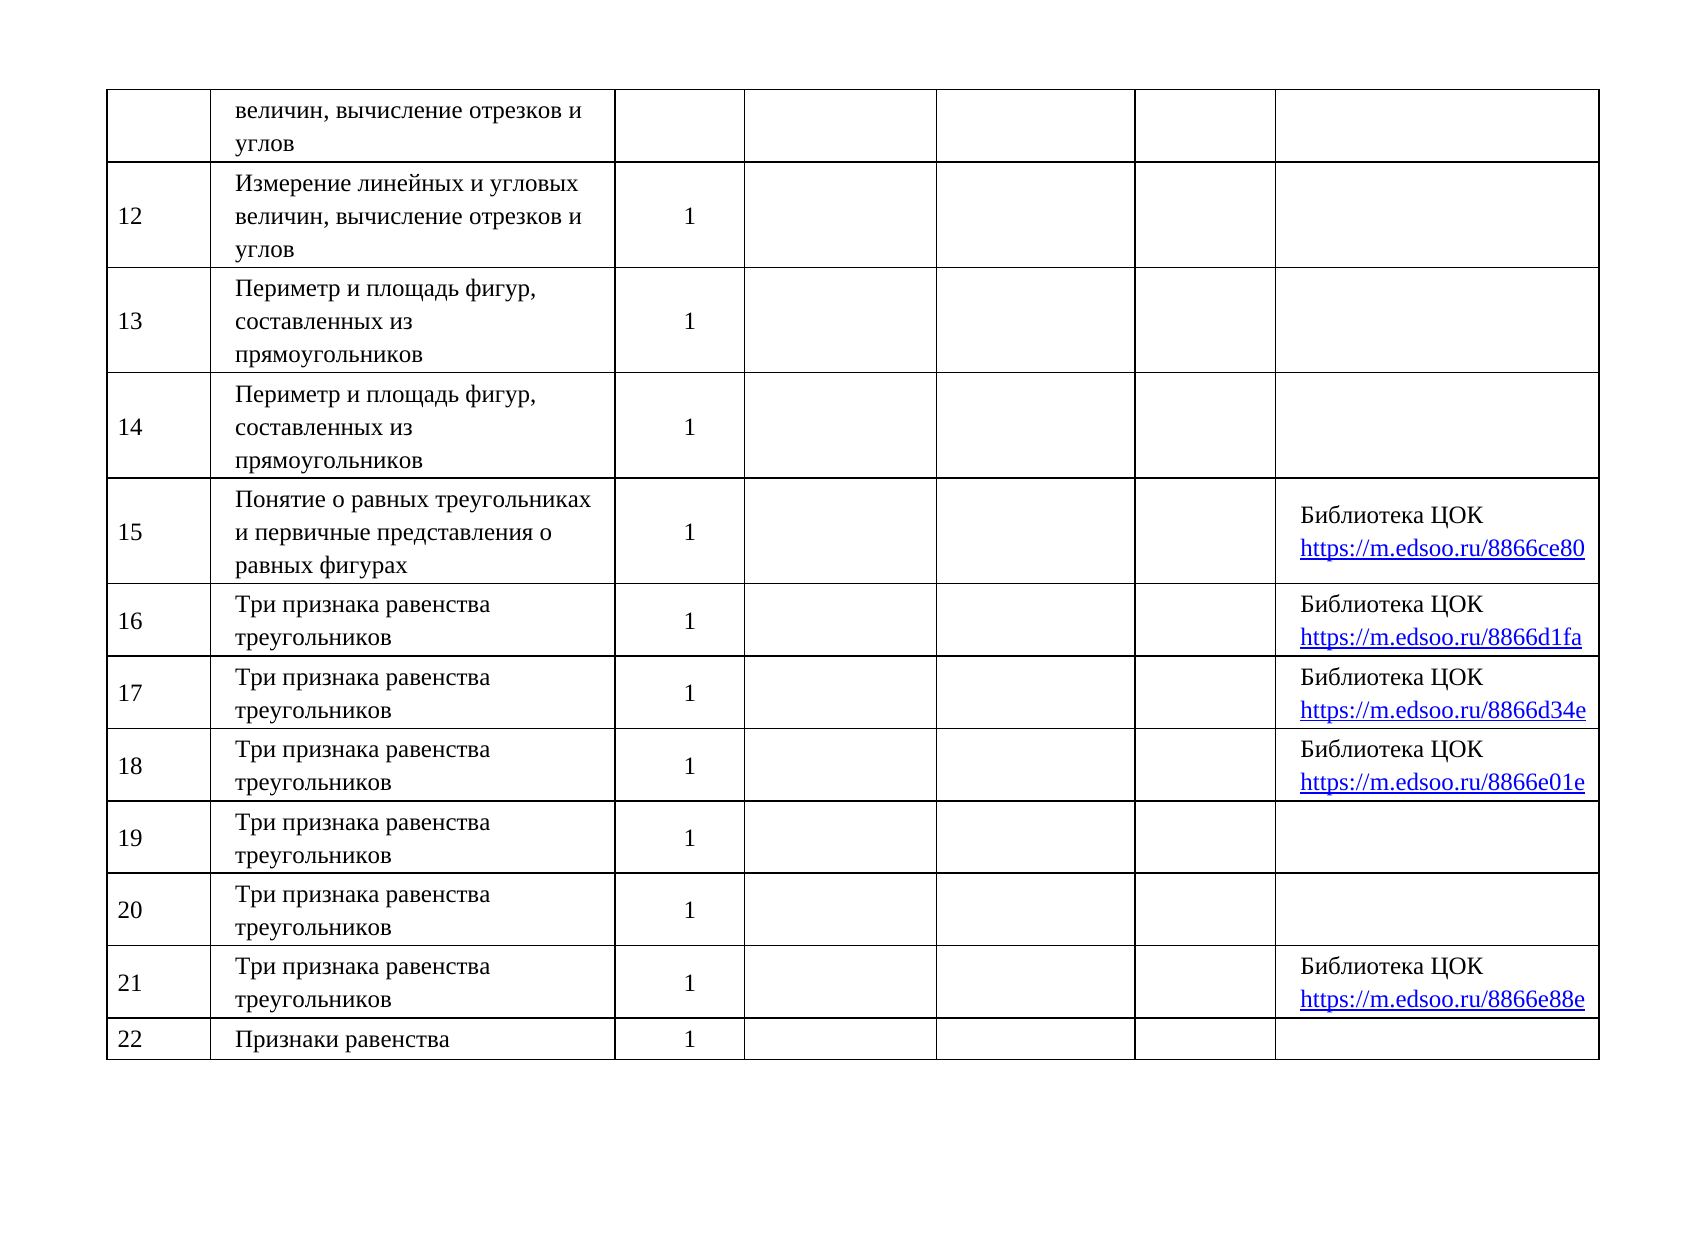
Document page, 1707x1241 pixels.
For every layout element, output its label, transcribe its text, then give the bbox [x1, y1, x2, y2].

table_cell Библиотека ЦОК https://m.edsoo.ru/8866d34e [1276, 657, 1598, 727]
table_cell [1276, 373, 1598, 477]
table_cell [1136, 729, 1275, 800]
table_cell Библиотека ЦОК https://m.edsoo.ru/8866e01e [1276, 729, 1598, 800]
table_cell [1136, 268, 1275, 372]
table_cell [937, 373, 1134, 477]
table_cell [937, 946, 1134, 1017]
table_cell [745, 802, 936, 872]
table_cell Три признака равенства треугольников [211, 584, 614, 655]
table_cell 1 [616, 802, 744, 872]
table_cell [1136, 373, 1275, 477]
table_cell Три признака равенства треугольников [211, 657, 614, 727]
table_cell Библиотека ЦОК https://m.edsoo.ru/8866e88e [1276, 946, 1598, 1017]
table_cell [745, 1019, 936, 1059]
table_cell [1136, 479, 1275, 583]
table_cell 22 [108, 1019, 210, 1059]
table_cell Три признака равенства треугольников [211, 729, 614, 800]
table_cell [211, 90, 614, 161]
table_cell 1 [616, 729, 744, 800]
table_cell 14 [108, 373, 210, 477]
table_cell 13 [108, 268, 210, 372]
table_cell [937, 90, 1134, 161]
table_cell [745, 268, 936, 372]
table_cell Библиотека ЦОК https://m.edsoo.ru/8866ce80 [1276, 479, 1598, 583]
table_cell 18 [108, 729, 210, 800]
table_cell [1276, 874, 1598, 945]
table_cell 1 [616, 1019, 744, 1059]
table_cell 1 [616, 163, 744, 266]
table_cell [937, 479, 1134, 583]
table_cell [745, 657, 936, 727]
table_cell 19 [108, 802, 210, 872]
table_cell 11 [108, 90, 210, 161]
table_cell 12 [108, 163, 210, 266]
table_cell 1 [616, 268, 744, 372]
table_cell 17 [108, 657, 210, 727]
table_cell 1 [616, 584, 744, 655]
table_cell Понятие о равных треугольниках и первичные представления о равных фигурах [211, 479, 614, 583]
table_cell 16 [108, 584, 210, 655]
table_cell [1136, 584, 1275, 655]
table_cell [745, 946, 936, 1017]
table_cell [937, 163, 1134, 266]
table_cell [211, 163, 614, 266]
table_cell Библиотека ЦОК https://m.edsoo.ru/8866d1fa [1276, 584, 1598, 655]
table_cell [745, 163, 936, 266]
table_cell 1 [616, 874, 744, 945]
table_cell 1 [616, 90, 744, 161]
table_cell [745, 373, 936, 477]
table_cell [745, 90, 936, 161]
table_cell [1276, 90, 1598, 161]
table_cell 1 [616, 373, 744, 477]
table_cell [1136, 90, 1275, 161]
table_cell Три признака равенства треугольников [211, 874, 614, 945]
table_cell [1136, 946, 1275, 1017]
table_cell [1136, 874, 1275, 945]
table_cell [745, 479, 936, 583]
table_cell [1276, 163, 1598, 266]
table_cell [1276, 802, 1598, 872]
table_cell [937, 729, 1134, 800]
table_cell [937, 657, 1134, 727]
table_cell [1136, 163, 1275, 266]
table_cell Периметр и площадь фигур, составленных из прямоугольников [211, 373, 614, 477]
table_cell [937, 802, 1134, 872]
table_cell Периметр и площадь фигур, составленных из прямоугольников [211, 268, 614, 372]
table_cell [1136, 1019, 1275, 1059]
table_cell [745, 874, 936, 945]
table_cell [1276, 268, 1598, 372]
table_cell [1136, 802, 1275, 872]
table_cell [937, 268, 1134, 372]
table_cell 15 [108, 479, 210, 583]
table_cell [211, 1019, 614, 1059]
table_cell 21 [108, 946, 210, 1017]
table_cell [937, 1019, 1134, 1059]
table_cell [1276, 1019, 1598, 1059]
table_cell Три признака равенства треугольников [211, 802, 614, 872]
table_cell 1 [616, 479, 744, 583]
table_cell [745, 729, 936, 800]
table_cell Три признака равенства треугольников [211, 946, 614, 1017]
table_cell 1 [616, 657, 744, 727]
table_cell [1136, 657, 1275, 727]
table_cell [937, 584, 1134, 655]
table_cell [937, 874, 1134, 945]
table_cell 20 [108, 874, 210, 945]
table_cell 1 [616, 946, 744, 1017]
table_cell [745, 584, 936, 655]
